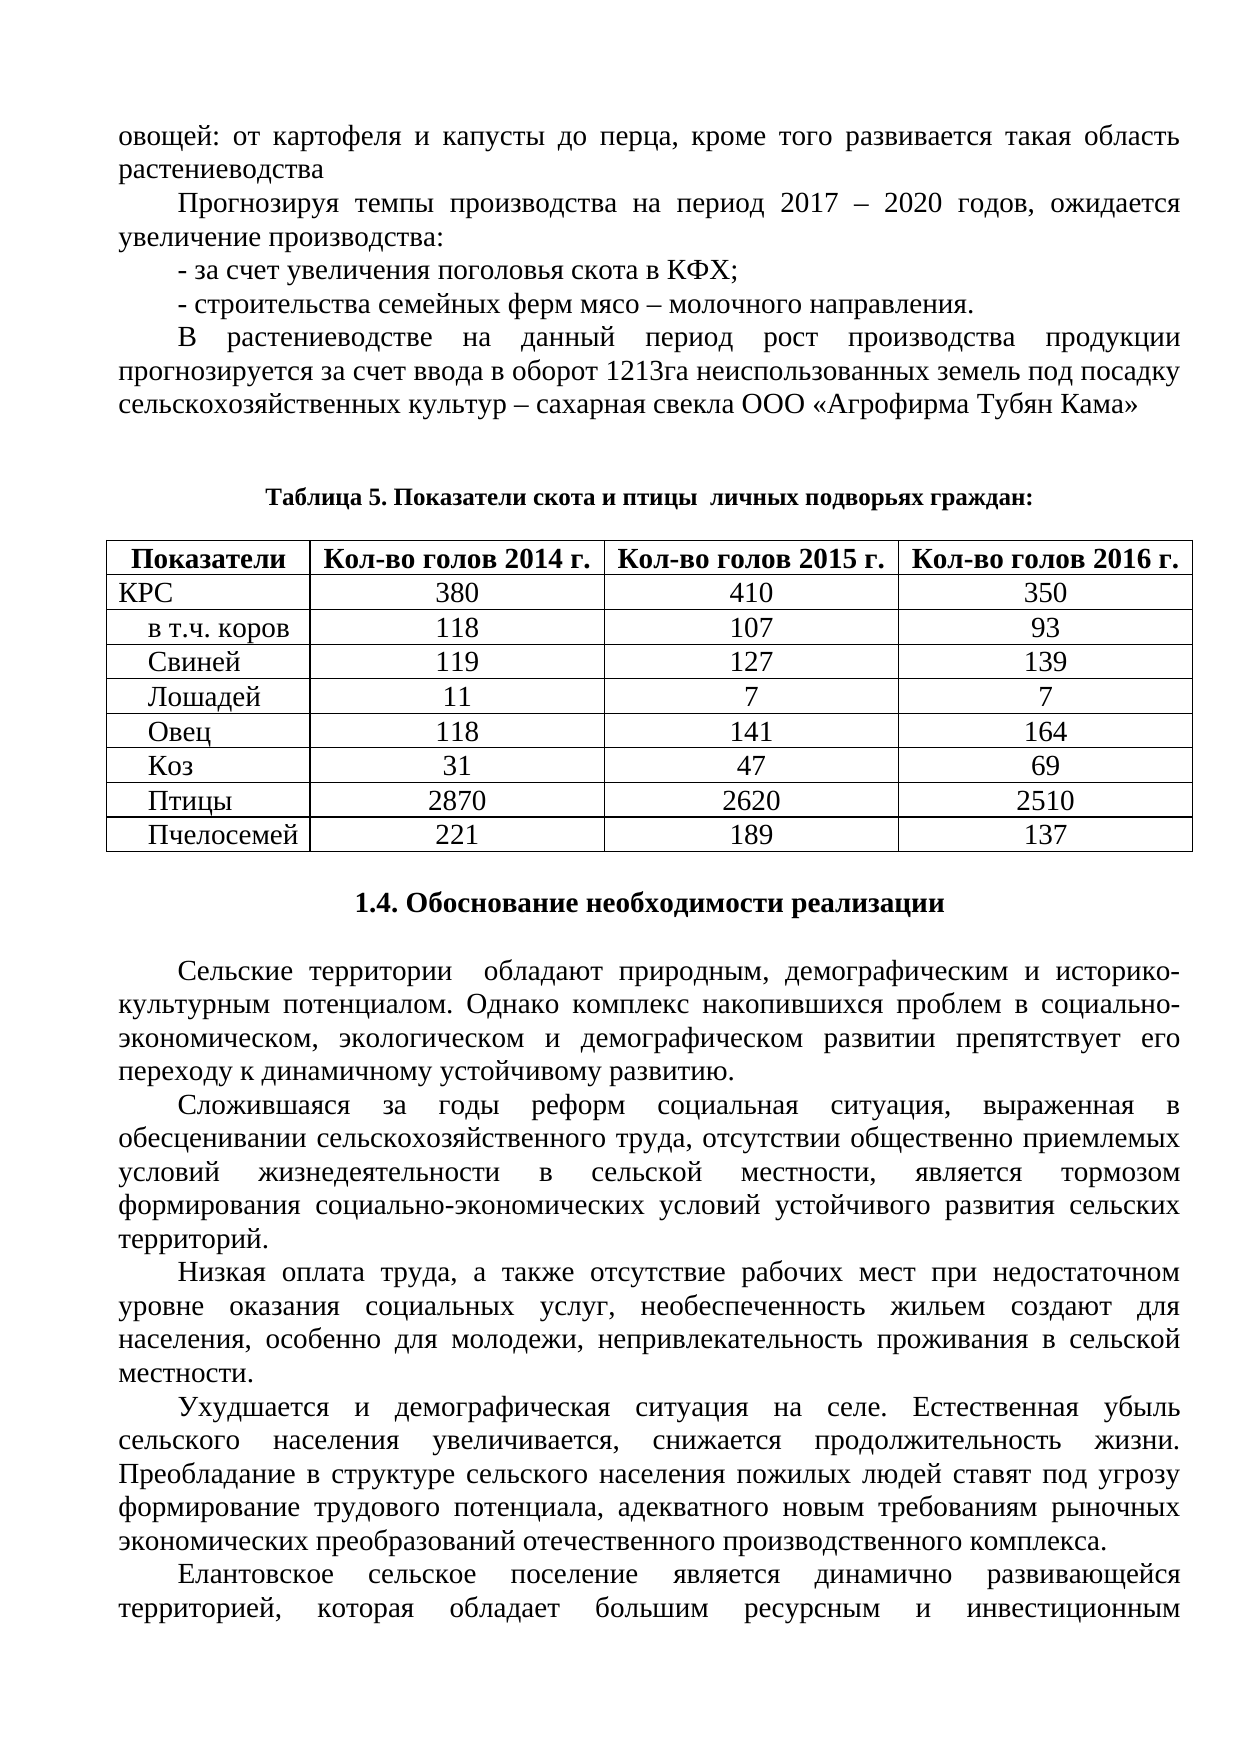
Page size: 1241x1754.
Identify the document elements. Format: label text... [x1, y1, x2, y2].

table_cell 47 [605, 748, 898, 782]
table_cell Птицы [107, 783, 309, 816]
table_cell 7 [605, 679, 898, 713]
table_cell 93 [899, 610, 1192, 643]
table_cell 141 [605, 714, 898, 747]
table_cell 221 [311, 818, 604, 851]
table_cell 118 [311, 610, 604, 643]
table_cell 380 [311, 575, 604, 609]
table_cell 137 [899, 818, 1192, 851]
table_cell КРС [107, 575, 309, 609]
text - за счет увеличения поголовья скота в КФХ; [118, 252, 1181, 286]
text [118, 1556, 1181, 1623]
table_cell 107 [605, 610, 898, 643]
table_cell 127 [605, 645, 898, 678]
table_cell 139 [899, 645, 1192, 678]
table_cell 2870 [311, 783, 604, 816]
table_cell Лошадей [107, 679, 309, 713]
table_cell 2510 [899, 783, 1192, 816]
table_cell 31 [311, 748, 604, 782]
text Низкая оплата труда, а также отсутствие рабочих мест при недостаточном уровне оказания социальных услуг, необеспеченность жильем создают для населения, особенно для молодежи, непривлекательность проживания в сельской местности. [118, 1254, 1181, 1389]
text - строительства семейных ферм мясо – молочного направления. [118, 286, 1181, 319]
table_cell в т.ч. коров [107, 610, 309, 643]
table_header Кол-во голов 2016 г. [899, 541, 1192, 574]
table_cell 164 [899, 714, 1192, 747]
table_cell 119 [311, 645, 604, 678]
table_header Показатели [107, 541, 309, 574]
table_cell 69 [899, 748, 1192, 782]
table_cell 7 [899, 679, 1192, 713]
table_cell 118 [311, 714, 604, 747]
table_cell 350 [899, 575, 1192, 609]
table_cell Пчелосемей [107, 818, 309, 851]
text Ухудшается и демографическая ситуация на селе. Естественная убыль сельского населения увеличивается, снижается продолжительность жизни. Преобладание в структуре сельского населения пожилых людей ставят под угрозу формирование трудового потенциала, адекватного новым требованиям рыночных экономических преобразований отечественного производственного комплекса. [118, 1389, 1181, 1556]
table_cell 11 [311, 679, 604, 713]
table_cell Свиней [107, 645, 309, 678]
text В растениеводстве на данный период рост производства продукции прогнозируется за счет ввода в оборот 1213га неиспользованных земель под посадку сельскохозяйственных культур – сахарная свекла ООО «Агрофирма Тубян Кама» [118, 319, 1181, 420]
table_cell 410 [605, 575, 898, 609]
text Таблица 5. Показатели скота и птицы личных подворьях граждан: [118, 482, 1181, 511]
text Сельские территории обладают природным, демографическим и историко-культурным потенциалом. Однако комплекс накопившихся проблем в социально-экономическом, экологическом и демографическом развитии препятствует его переходу к динамичному устойчивому развитию. [118, 953, 1181, 1087]
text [118, 118, 1181, 185]
table_cell 189 [605, 818, 898, 851]
text Прогнозируя темпы производства на период 2017 – 2020 годов, ожидается увеличение производства: [118, 185, 1181, 252]
table_cell Коз [107, 748, 309, 782]
table_header Кол-во голов 2015 г. [605, 541, 898, 574]
text 1.4. Обоснование необходимости реализации [118, 886, 1181, 919]
table_header Кол-во голов 2014 г. [311, 541, 604, 574]
table_cell Овец [107, 714, 309, 747]
table_cell 2620 [605, 783, 898, 816]
text Сложившаяся за годы реформ социальная ситуация, выраженная в обесценивании сельскохозяйственного труда, отсутствии общественно приемлемых условий жизнедеятельности в сельской местности, является тормозом формирования социально-экономических условий устойчивого развития сельских территорий. [118, 1087, 1181, 1254]
